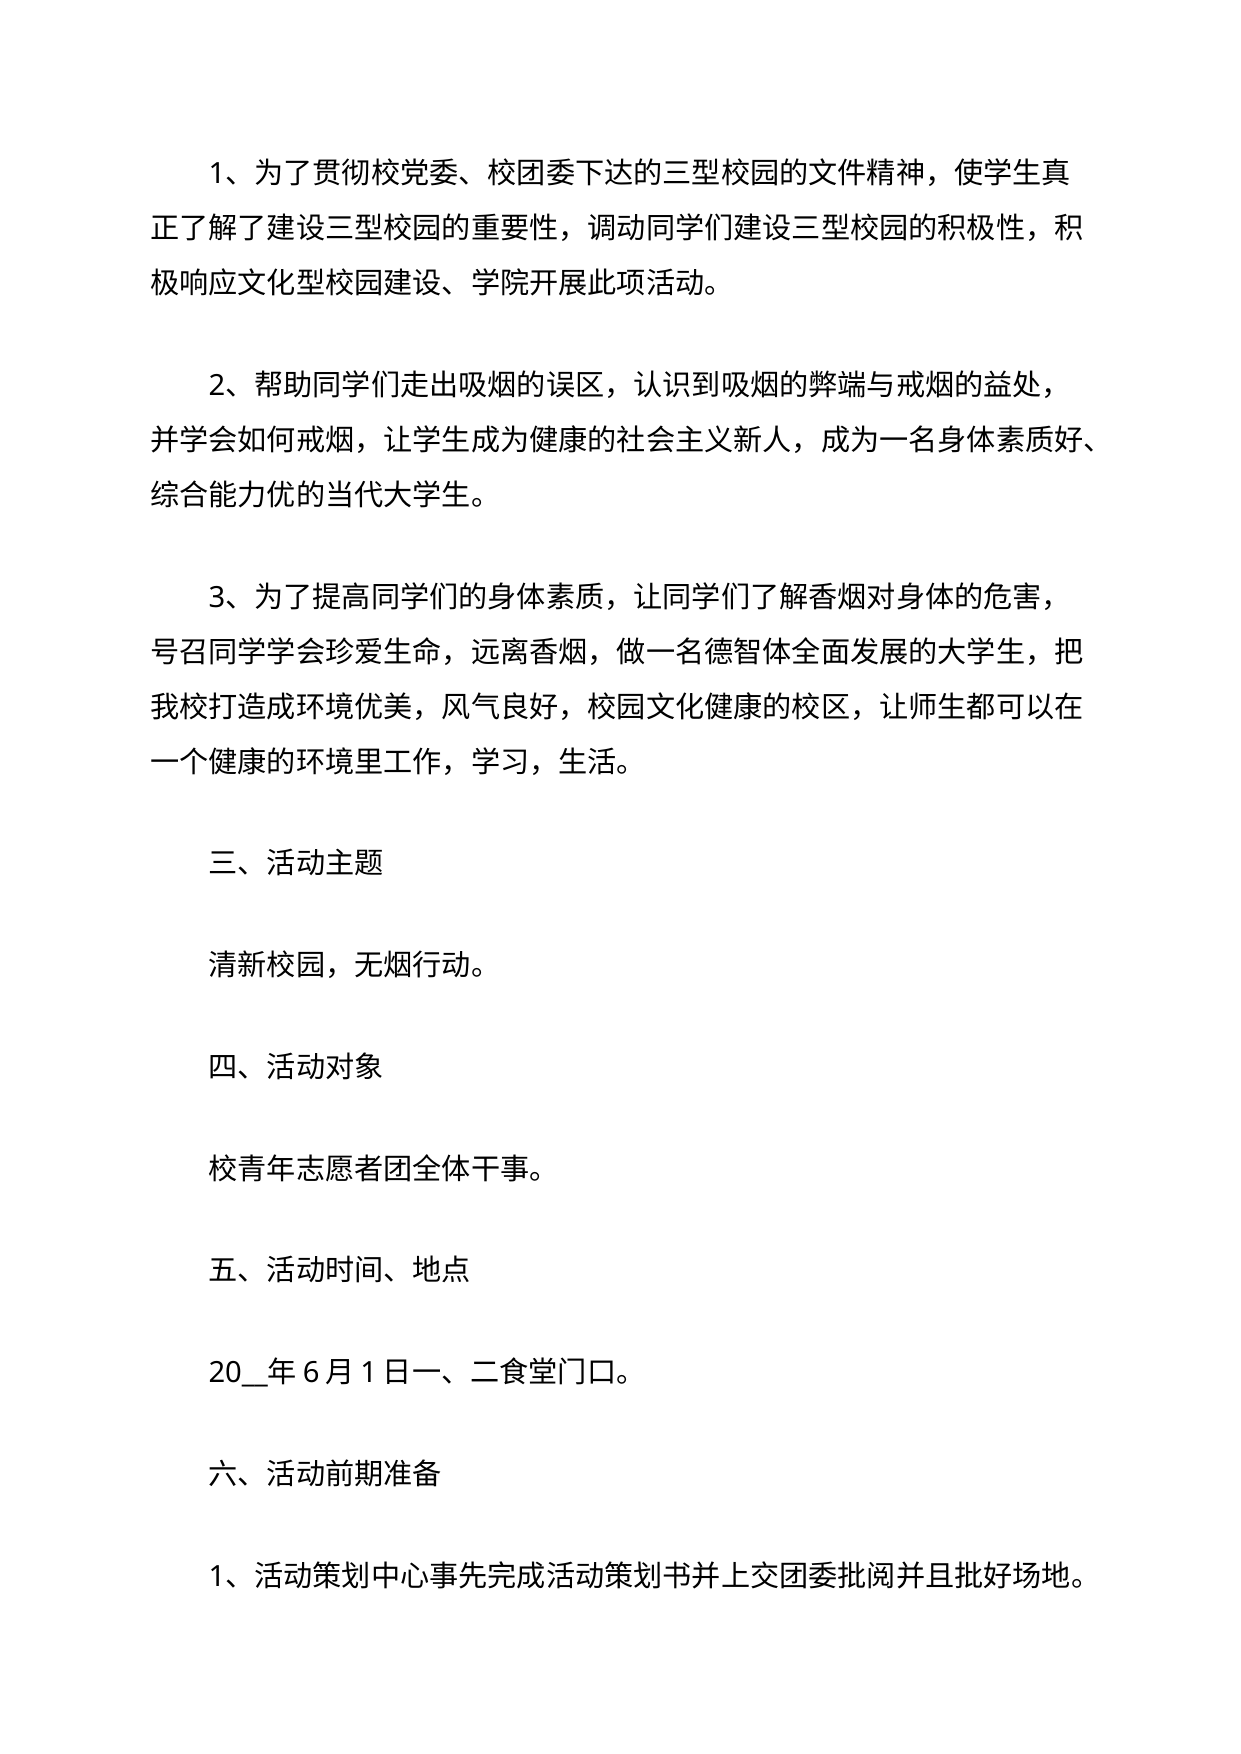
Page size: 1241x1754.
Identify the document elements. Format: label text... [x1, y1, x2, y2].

text 20__年6月1日一、二食堂门口。 [150, 1349, 1090, 1391]
text 五、活动时间、地点 [150, 1247, 1090, 1289]
text 校青年志愿者团全体干事。 [150, 1145, 1090, 1187]
text 六、活动前期准备 [150, 1451, 1090, 1493]
text 3、为了提高同学们的身体素质，让同学们了解香烟对身体的危害，号召同学学会珍爱生命，远离香烟，做一名德智体全面发展的大学生，把我校打造成环境优美，风气良好，校园文化健康的校区，让师生都可以在一个健康的环境里工作，学习，生活。 [150, 573, 1090, 780]
text 三、活动主题 [150, 840, 1090, 882]
text 1、为了贯彻校党委、校团委下达的三型校园的文件精神，使学生真正了解了建设三型校园的重要性，调动同学们建设三型校园的积极性，积极响应文化型校园建设、学院开展此项活动。 [150, 150, 1090, 302]
text 2、帮助同学们走出吸烟的误区，认识到吸烟的弊端与戒烟的益处，并学会如何戒烟，让学生成为健康的社会主义新人，成为一名身体素质好、综合能力优的当代大学生。 [150, 362, 1090, 514]
text 四、活动对象 [150, 1043, 1090, 1086]
text 清新校园，无烟行动。 [150, 942, 1090, 984]
text 1、活动策划中心事先完成活动策划书并上交团委批阅并且批好场地。 [150, 1552, 1090, 1595]
